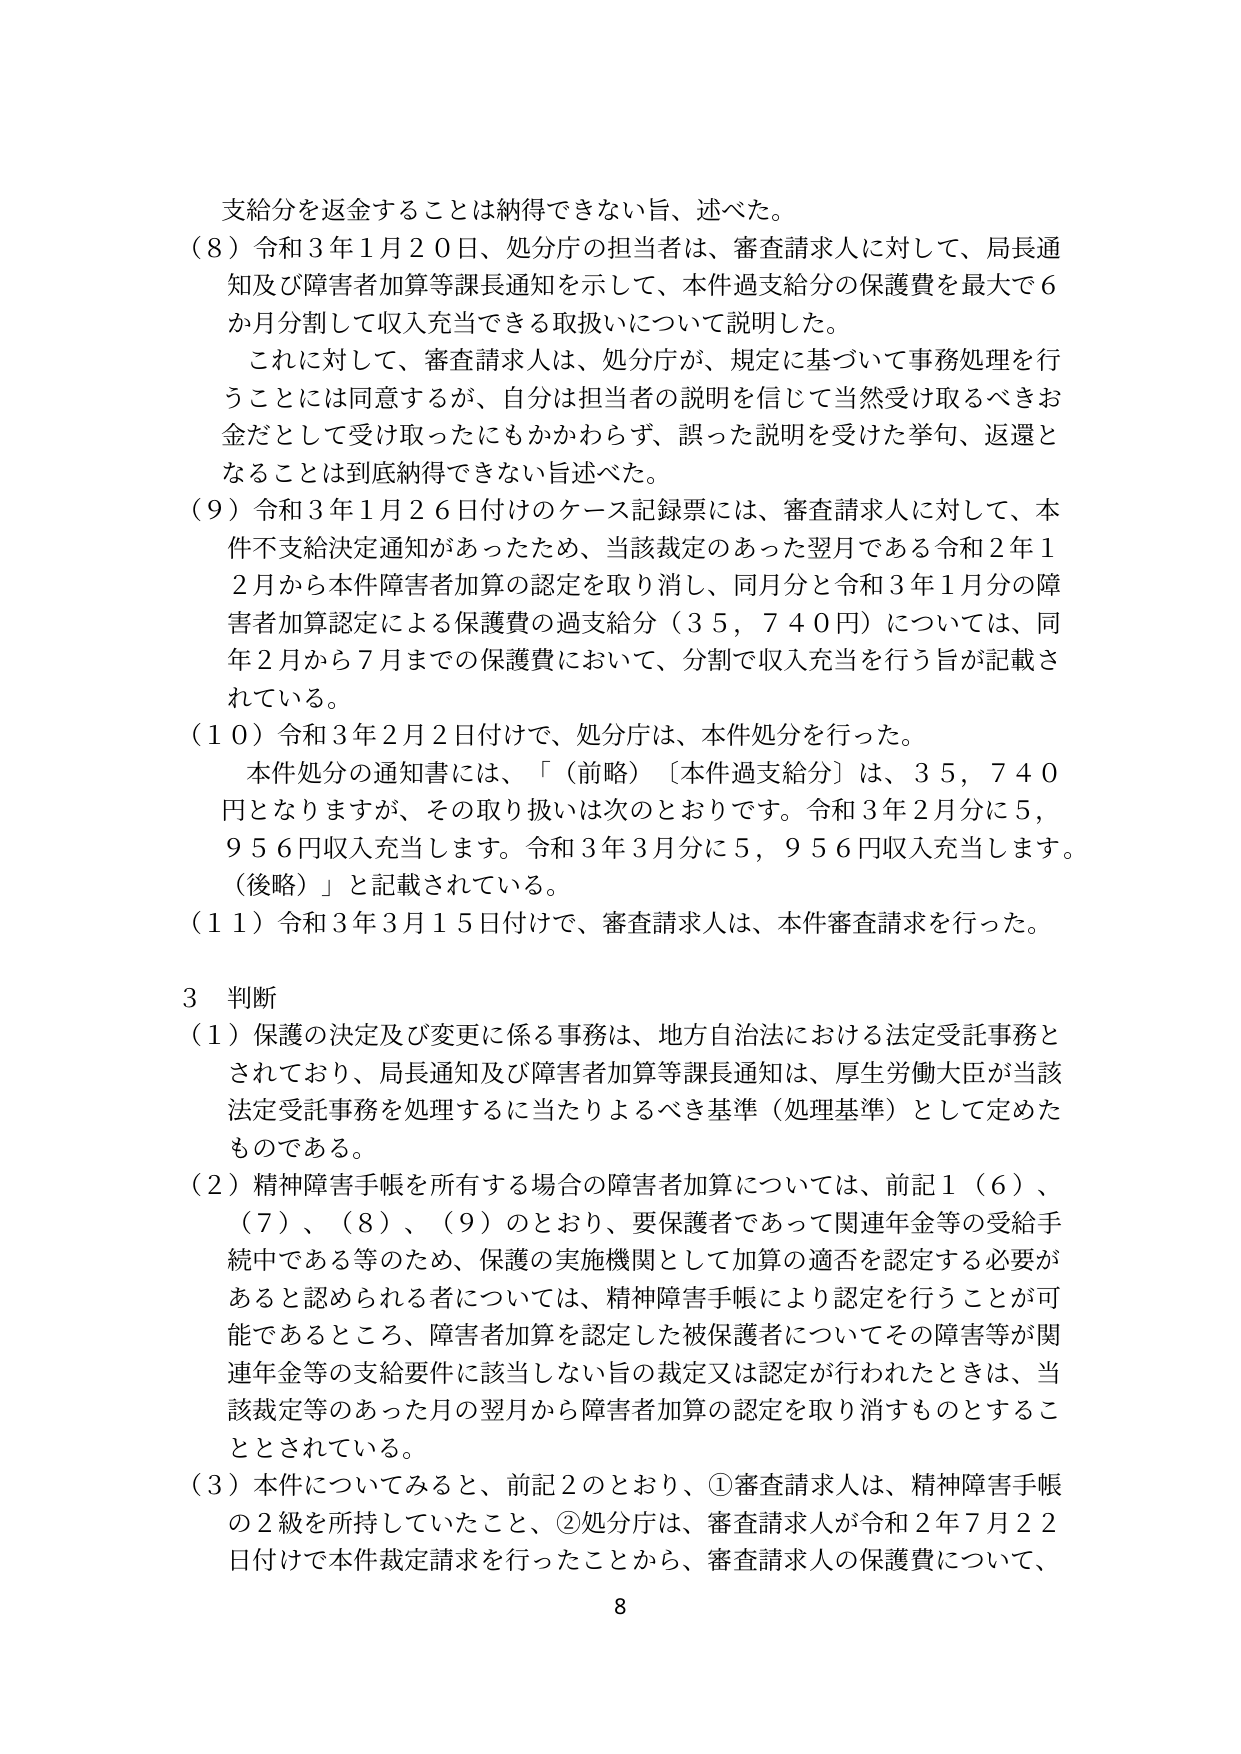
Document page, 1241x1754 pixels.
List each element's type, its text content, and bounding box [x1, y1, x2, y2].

text （１１）令和３年３月１５日付けで、審査請求人は、本件審査請求を行った。 [177, 903, 1063, 940]
text これに対して、審査請求人は、処分庁が、規定に基づいて事務処理を行うことには同意するが、自分は担当者の説明を信じて当然受け取るべきお金だとして受け取ったにもかかわらず、誤った説明を受けた挙句、返還となることは到底納得できない旨述べた。 [221, 340, 1063, 490]
text （１）保護の決定及び変更に係る事務は、地方自治法における法定受託事務とされており、局長通知及び障害者加算等課長通知は、厚生労働大臣が当該法定受託事務を処理するに当たりよるべき基準（処理基準）として定めたものである。 [177, 1015, 1063, 1165]
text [177, 1465, 1063, 1578]
text （１０）令和３年２月２日付けで、処分庁は、本件処分を行った。 [177, 715, 1063, 753]
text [221, 190, 1063, 228]
text （９）令和３年１月２６日付けのケース記録票には、審査請求人に対して、本件不支給決定通知があったため、当該裁定のあった翌月である令和２年１２月から本件障害者加算の認定を取り消し、同月分と令和３年１月分の障害者加算認定による保護費の過支給分（３５，７４０円）については、同年２月から７月までの保護費において、分割で収入充当を行う旨が記載されている。 [177, 490, 1063, 715]
text （２）精神障害手帳を所有する場合の障害者加算については、前記１（６）、（７）、（８）、（９）のとおり、要保護者であって関連年金等の受給手続中である等のため、保護の実施機関として加算の適否を認定する必要があると認められる者については、精神障害手帳により認定を行うことが可能であるところ、障害者加算を認定した被保護者についてその障害等が関連年金等の支給要件に該当しない旨の裁定又は認定が行われたときは、当該裁定等のあった月の翌月から障害者加算の認定を取り消すものとすることとされている。 [177, 1165, 1063, 1465]
text 本件処分の通知書には、「（前略）〔本件過支給分〕は、３５，７４０円となりますが、その取り扱いは次のとおりです。令和３年２月分に５，９５６円収入充当します。令和３年３月分に５，９５６円収入充当します。（後略）」と記載されている。 [221, 753, 1063, 903]
text ３ 判断 [177, 978, 1063, 1015]
text （８）令和３年１月２０日、処分庁の担当者は、審査請求人に対して、局長通知及び障害者加算等課長通知を示して、本件過支給分の保護費を最大で６か月分割して収入充当できる取扱いについて説明した。 [177, 228, 1063, 340]
